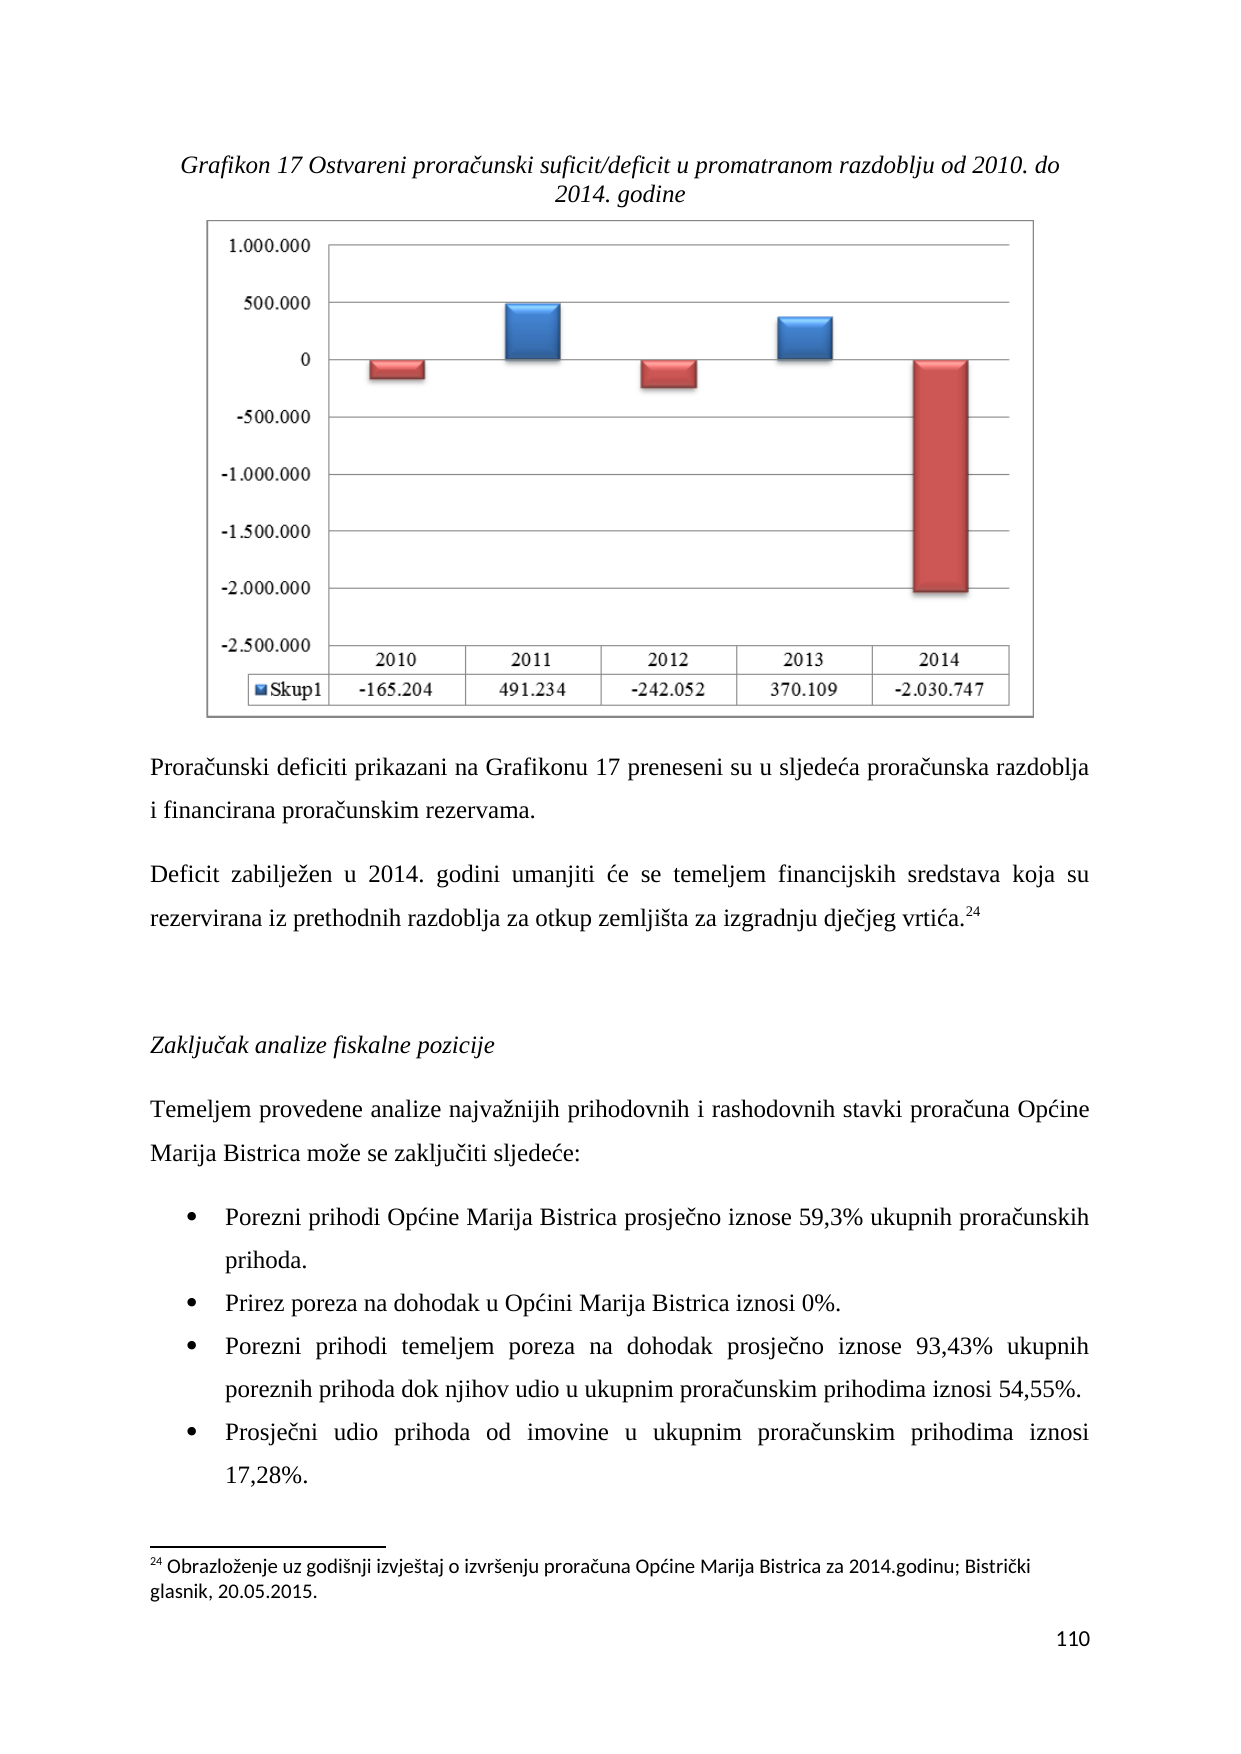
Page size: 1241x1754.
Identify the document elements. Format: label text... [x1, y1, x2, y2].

list Prosječni udio prihoda od imovine u ukupnim proračunskim prihodima iznosi 17,28%. [187, 1417, 1090, 1489]
list Porezni prihodi temeljem poreza na dohodak prosječno iznose 93,43% ukupnih poreznih prihoda dok njihov udio u ukupnim proračunskim prihodima iznosi 54,55%. [187, 1331, 1090, 1403]
list Porezni prihodi Općine Marija Bistrica prosječno iznose 59,3% ukupnih proračunskih prihoda. [187, 1202, 1090, 1273]
text Proračunski deficiti prikazani na Grafikonu 17 preneseni su u sljedeća proračunska razdoblja i financirana proračunskim rezervama. [150, 752, 1090, 824]
text Temeljem provedene analize najvažnijih prihodovnih i rashodovnih stavki proračuna Općine Marija Bistrica može se zaključiti sljedeće: [150, 1094, 1090, 1166]
picture [206, 220, 1034, 718]
list Prirez poreza na dohodak u Općini Marija Bistrica iznosi 0%. [187, 1288, 1090, 1317]
text Deficit zabilježen u 2014. godini umanjiti će se temeljem financijskih sredstava koja su rezervirana iz prethodnih razdoblja za otkup zemljišta za izgradnju dječjeg vrtića. [150, 859, 1090, 931]
text Grafikon 17 Ostvareni proračunski suficit/deficit u promatranom razdoblju od 2010. do 2014. godine [150, 150, 1090, 207]
text Zaključak analize fiskalne pozicije [150, 1031, 1090, 1059]
